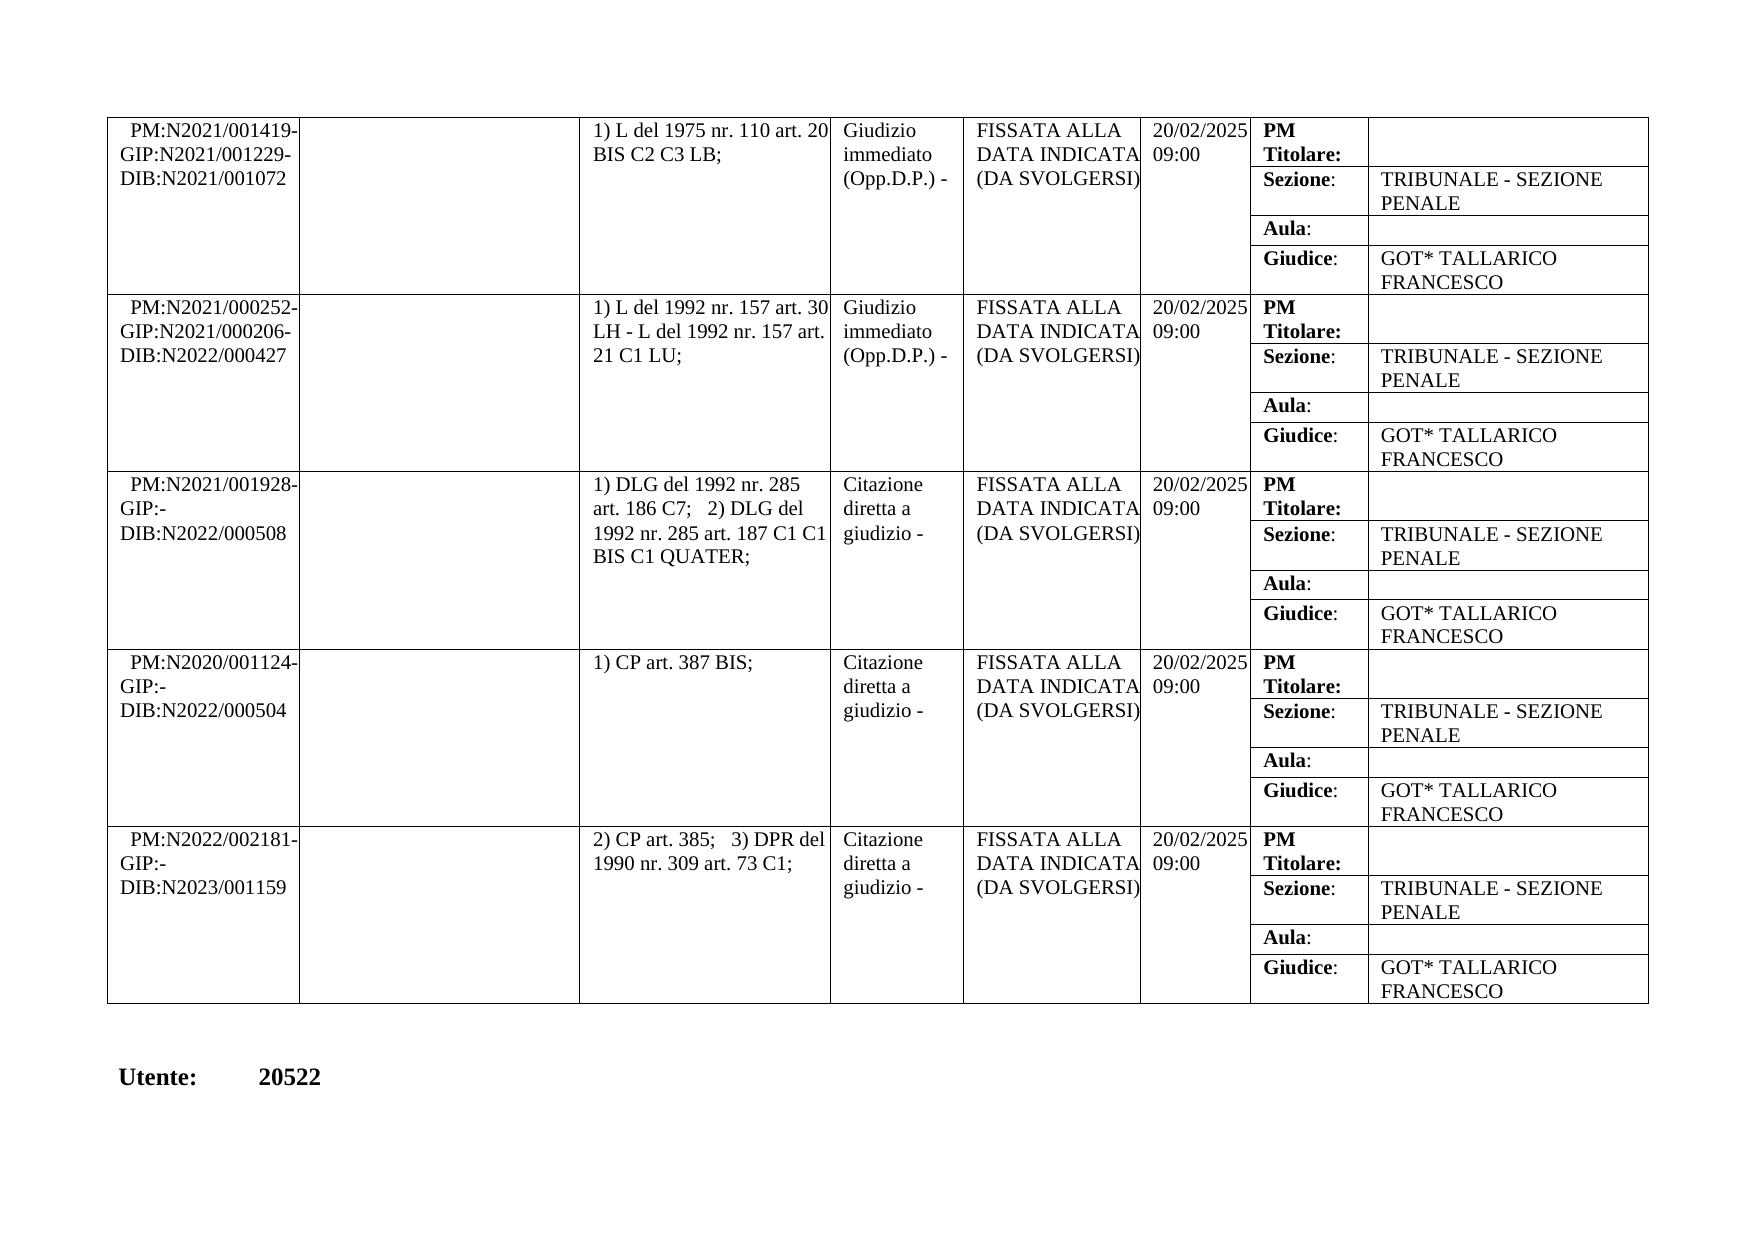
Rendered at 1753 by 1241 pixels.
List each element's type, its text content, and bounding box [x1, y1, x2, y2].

table_cell [1369, 216, 1648, 245]
table_cell PM Titolare: [1251, 650, 1368, 698]
table_cell Citazione diretta a giudizio - [831, 472, 963, 648]
table_cell [1369, 118, 1648, 166]
table_cell FISSATA ALLA DATA INDICATA (DA SVOLGERSI) [964, 472, 1140, 648]
table_cell Sezione: [1251, 167, 1368, 215]
table_cell [300, 650, 579, 826]
table_cell PM:N2022/002181- GIP:- DIB:N2023/001159 [108, 827, 299, 1003]
table_cell FISSATA ALLA DATA INDICATA (DA SVOLGERSI) [964, 650, 1140, 826]
table_cell [1369, 748, 1648, 777]
table_cell [300, 118, 579, 294]
table_cell PM:N2021/001419- GIP:N2021/001229- DIB:N2021/001072 [108, 118, 299, 294]
table_cell [300, 472, 579, 648]
table_cell 20/02/2025 09:00 [1141, 472, 1250, 648]
table_cell GOT* TALLARICO FRANCESCO [1369, 246, 1648, 294]
table_cell TRIBUNALE - SEZIONE PENALE [1369, 521, 1648, 569]
table_cell 1) DLG del 1992 nr. 285 art. 186 C7; 2) DLG del 1992 nr. 285 art. 187 C1 C1 BIS C1 QUATER; [580, 472, 830, 648]
table_cell 20/02/2025 09:00 [1141, 650, 1250, 826]
table_cell GOT* TALLARICO FRANCESCO [1369, 778, 1648, 826]
table_cell PM:N2021/001928- GIP:- DIB:N2022/000508 [108, 472, 299, 648]
table_cell 1) CP art. 387 BIS; [580, 650, 830, 826]
table_cell [1369, 472, 1648, 520]
table_cell Aula: [1251, 216, 1368, 245]
table_cell PM:N2020/001124- GIP:- DIB:N2022/000504 [108, 650, 299, 826]
table_cell Sezione: [1251, 699, 1368, 747]
table_cell [300, 827, 579, 1003]
table_cell GOT* TALLARICO FRANCESCO [1369, 423, 1648, 471]
table_cell PM:N2021/000252- GIP:N2021/000206- DIB:N2022/000427 [108, 295, 299, 471]
table_cell Giudice: [1251, 246, 1368, 294]
table_cell GOT* TALLARICO FRANCESCO [1369, 600, 1648, 648]
table_cell Giudice: [1251, 955, 1368, 1003]
table_cell Aula: [1251, 393, 1368, 422]
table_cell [964, 118, 1140, 294]
table_cell 1) L del 1975 nr. 110 art. 20 BIS C2 C3 LB; [580, 118, 830, 294]
table_cell Sezione: [1251, 521, 1368, 569]
table_cell Giudizio immediato (Opp.D.P.) - [831, 118, 963, 294]
table_cell Giudice: [1251, 778, 1368, 826]
table_cell 20/02/2025 09:00 [1141, 827, 1250, 1003]
table_cell Citazione diretta a giudizio - [831, 827, 963, 1003]
table_cell GOT* TALLARICO FRANCESCO [1369, 955, 1648, 1003]
table_cell Giudice: [1251, 423, 1368, 471]
table_cell PM Titolare: [1251, 472, 1368, 520]
table_cell TRIBUNALE - SEZIONE PENALE [1369, 167, 1648, 215]
table_cell [1369, 650, 1648, 698]
table_cell 20/02/2025 09:00 [1141, 295, 1250, 471]
table_cell Aula: [1251, 571, 1368, 599]
table_cell TRIBUNALE - SEZIONE PENALE [1369, 876, 1648, 924]
table_cell 1) L del 1992 nr. 157 art. 30 LH - L del 1992 nr. 157 art. 21 C1 LU; [580, 295, 830, 471]
table_cell FISSATA ALLA DATA INDICATA (DA SVOLGERSI) [964, 827, 1140, 1003]
table_cell [1369, 925, 1648, 954]
table_cell Sezione: [1251, 344, 1368, 392]
table_cell Aula: [1251, 748, 1368, 777]
text Utente: 20522 [118, 1062, 1636, 1090]
table_cell 20/02/2025 09:00 [1141, 118, 1250, 294]
table_cell [1369, 571, 1648, 599]
table_cell Aula: [1251, 925, 1368, 954]
table_cell Giudizio immediato (Opp.D.P.) - [831, 295, 963, 471]
table_cell [1369, 295, 1648, 343]
table_cell [1369, 827, 1648, 875]
table_cell [1369, 393, 1648, 422]
table_cell Citazione diretta a giudizio - [831, 650, 963, 826]
table_cell PM Titolare: [1251, 295, 1368, 343]
table_cell PM Titolare: [1251, 118, 1368, 166]
table_cell Sezione: [1251, 876, 1368, 924]
table_cell 2) CP art. 385; 3) DPR del 1990 nr. 309 art. 73 C1; [580, 827, 830, 1003]
table_cell TRIBUNALE - SEZIONE PENALE [1369, 344, 1648, 392]
table_cell [300, 295, 579, 471]
table_cell PM Titolare: [1251, 827, 1368, 875]
table_cell TRIBUNALE - SEZIONE PENALE [1369, 699, 1648, 747]
table_cell Giudice: [1251, 600, 1368, 648]
table_cell FISSATA ALLA DATA INDICATA (DA SVOLGERSI) [964, 295, 1140, 471]
